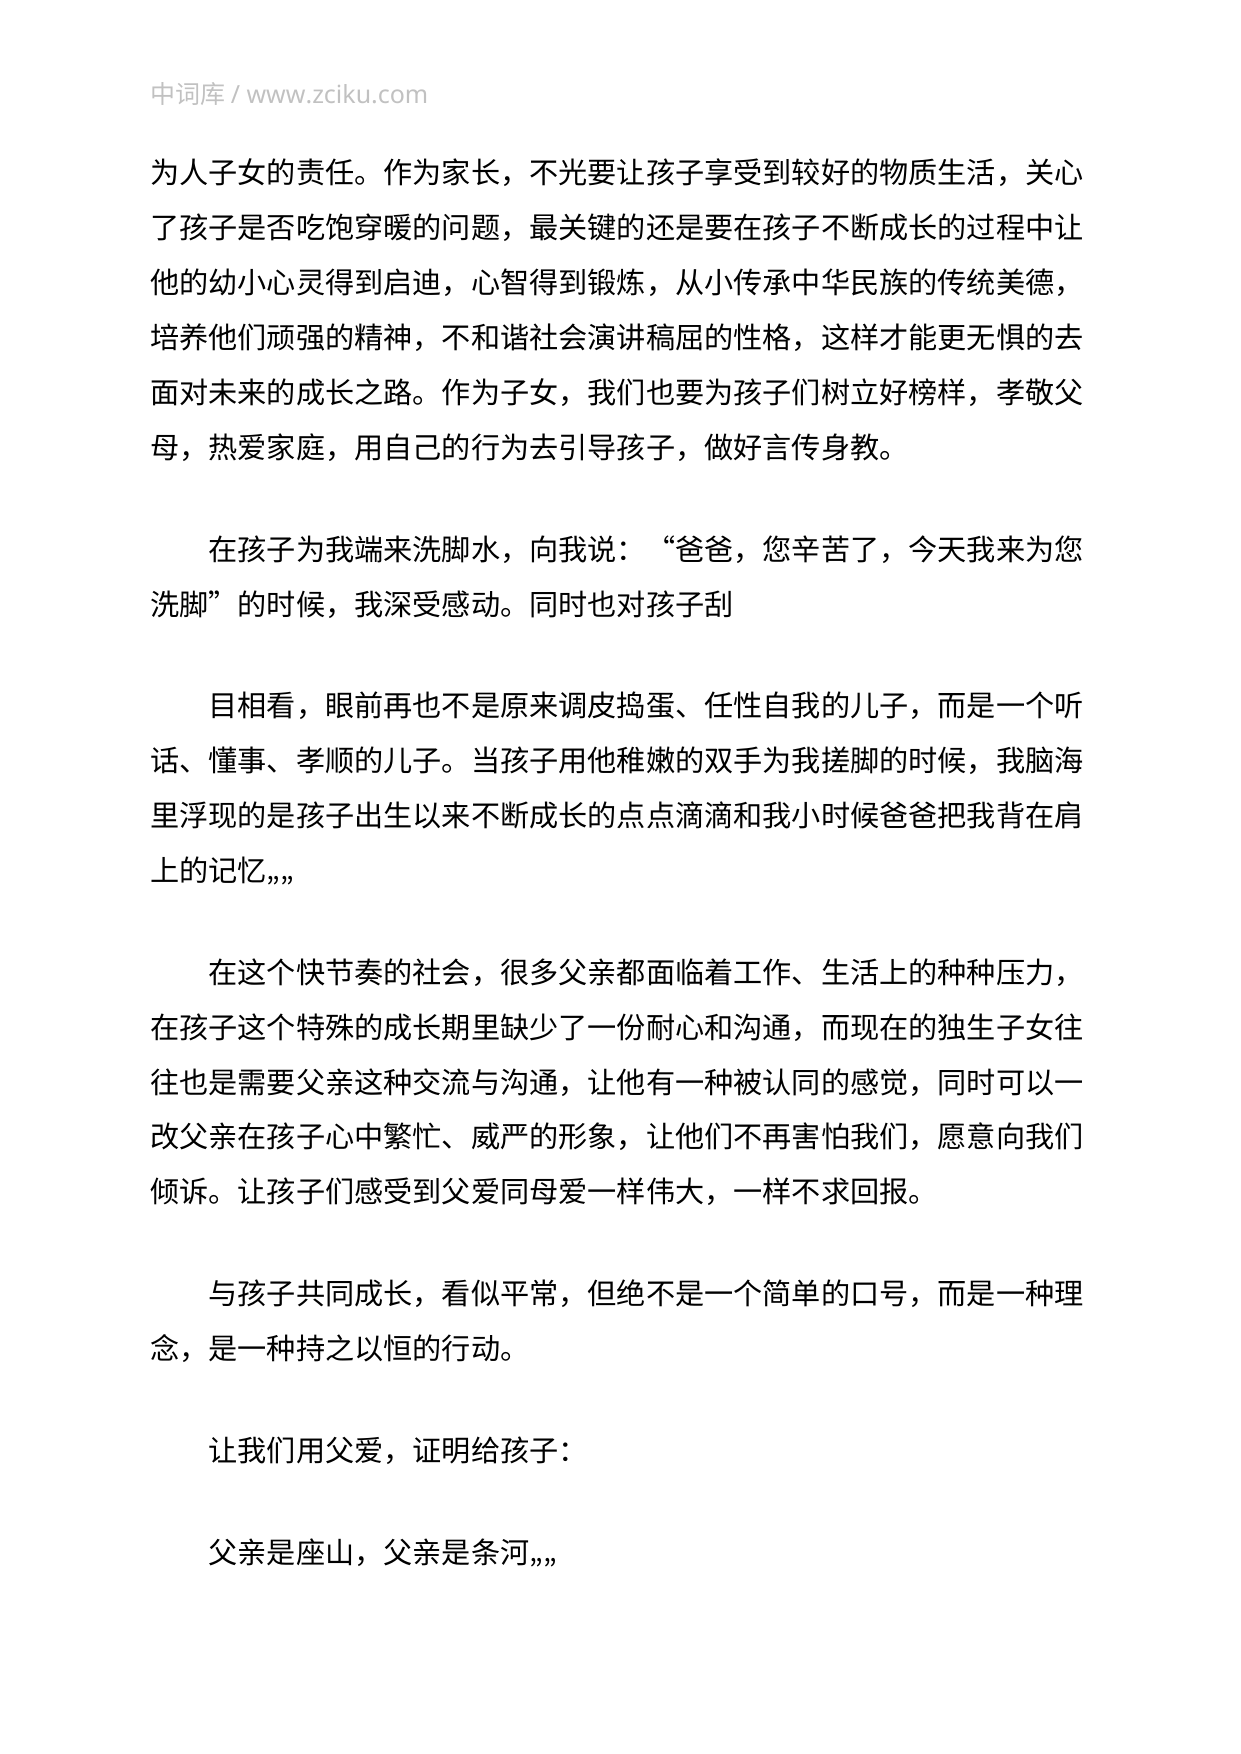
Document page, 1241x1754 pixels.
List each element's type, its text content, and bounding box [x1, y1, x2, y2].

text 父亲是座山，父亲是条河„„ [150, 1529, 1090, 1571]
text 在这个快节奏的社会，很多父亲都面临着工作、生活上的种种压力，在孩子这个特殊的成长期里缺少了一份耐心和沟通，而现在的独生子女往往也是需要父亲这种交流与沟通，让他有一种被认同的感觉，同时可以一改父亲在孩子心中繁忙、威严的形象，让他们不再害怕我们，愿意向我们倾诉。让孩子们感受到父爱同母爱一样伟大，一样不求回报。 [150, 949, 1090, 1211]
text 与孩子共同成长，看似平常，但绝不是一个简单的口号，而是一种理念，是一种持之以恒的行动。 [150, 1271, 1090, 1368]
text 让我们用父爱，证明给孩子： [150, 1427, 1090, 1470]
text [150, 150, 1090, 467]
text 在孩子为我端来洗脚水，向我说：“爸爸，您辛苦了，今天我来为您洗脚”的时候，我深受感动。同时也对孩子刮 [150, 526, 1090, 623]
text 目相看，眼前再也不是原来调皮捣蛋、任性自我的儿子，而是一个听话、懂事、孝顺的儿子。当孩子用他稚嫩的双手为我搓脚的时候，我脑海里浮现的是孩子出生以来不断成长的点点滴滴和我小时候爸爸把我背在肩上的记忆„„ [150, 683, 1090, 890]
